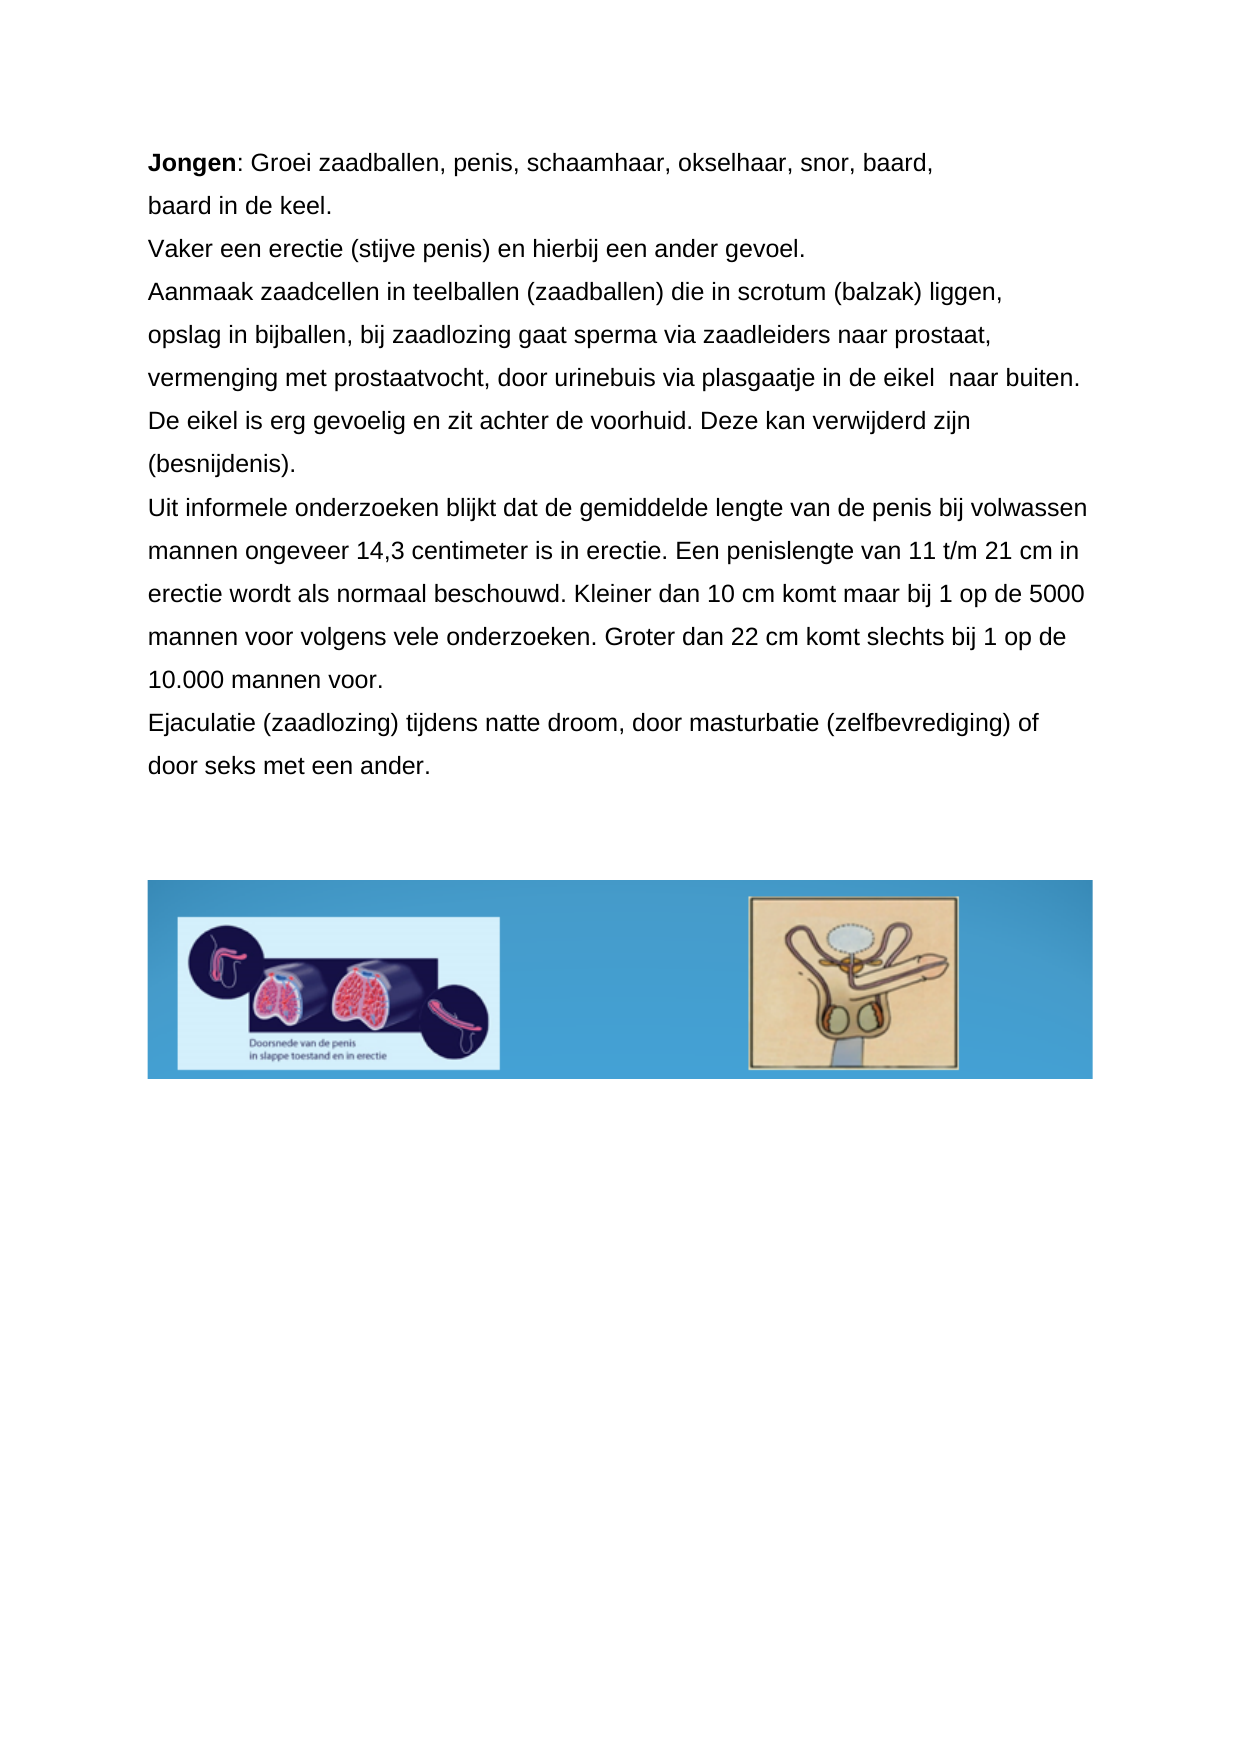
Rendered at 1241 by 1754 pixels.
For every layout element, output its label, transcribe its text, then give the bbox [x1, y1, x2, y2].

text baard in de keel. [148, 191, 1093, 219]
text opslag in bijballen, bij zaadlozing gaat sperma via zaadleiders naar prostaat, vermenging met prostaatvocht, door urinebuis via plasgaatje in de eikel naar buiten. [148, 320, 1093, 392]
text Jongen: Groei zaadballen, penis, schaamhaar, okselhaar, snor, baard, [148, 148, 1093, 176]
text Ejaculatie (zaadlozing) tijdens natte droom, door masturbatie (zelfbevrediging) of door seks met een ander. [148, 708, 1093, 780]
picture [147, 880, 1093, 1079]
text Aanmaak zaadcellen in teelballen (zaadballen) die in scrotum (balzak) liggen, [148, 277, 1093, 306]
text Uit informele onderzoeken blijkt dat de gemiddelde lengte van de penis bij volwassen mannen ongeveer 14,3 centimeter is in erectie. Een penislengte van 11 t/m 21 cm in erectie wordt als normaal beschouwd. Kleiner dan 10 cm komt maar bij 1 op de 5000 mannen voor volgens vele onderzoeken. Groter dan 22 cm komt slechts bij 1 op de 10.000 mannen voor. [148, 493, 1093, 694]
text Vaker een erectie (stijve penis) en hierbij een ander gevoel. [148, 234, 1093, 263]
text De eikel is erg gevoelig en zit achter de voorhuid. Deze kan verwijderd zijn (besnijdenis). [148, 406, 1093, 478]
